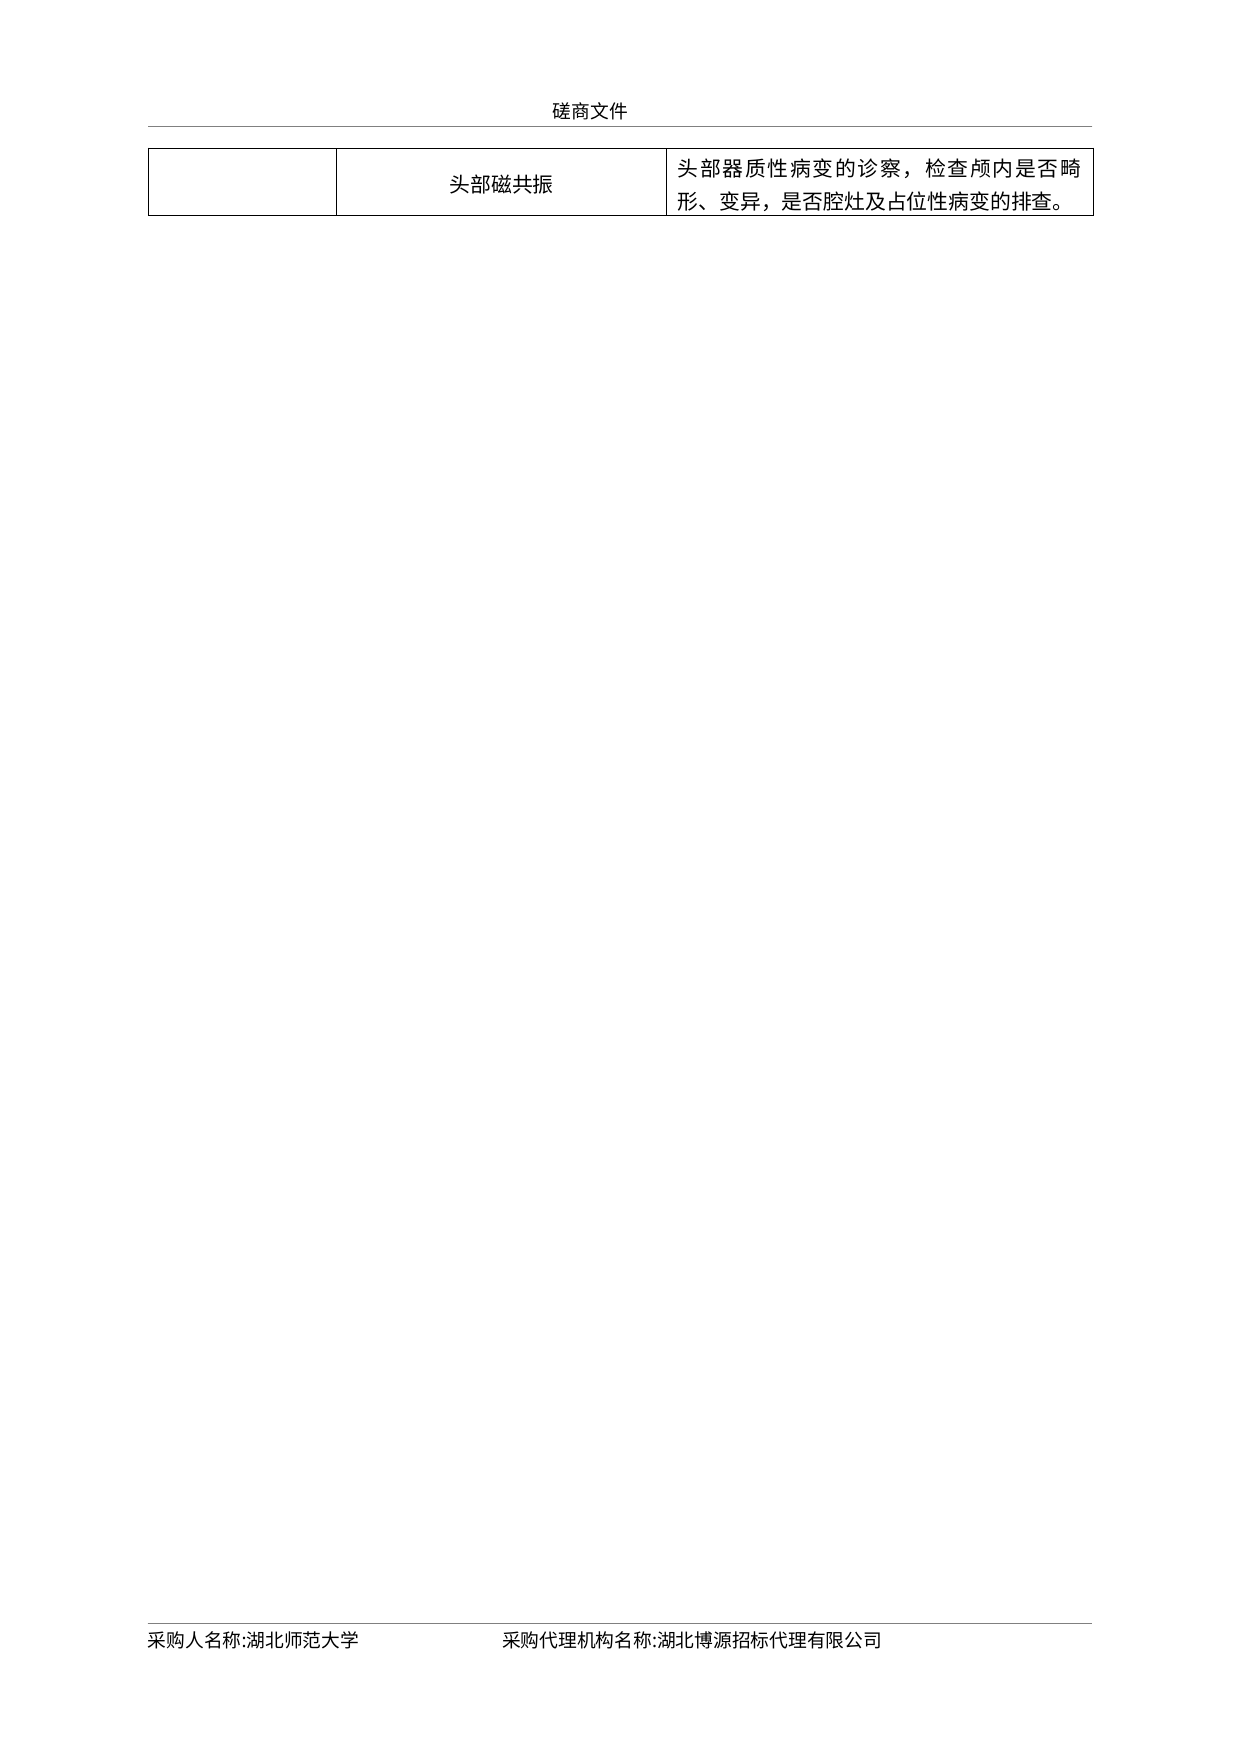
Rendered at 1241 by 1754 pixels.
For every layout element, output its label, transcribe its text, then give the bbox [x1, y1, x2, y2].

table_cell 头部器质性病变的诊察，检查颅内是否畸形、变异，是否腔灶及占位性病变的排查。 [667, 149, 1093, 215]
table_cell 头部磁共振 [337, 149, 666, 215]
